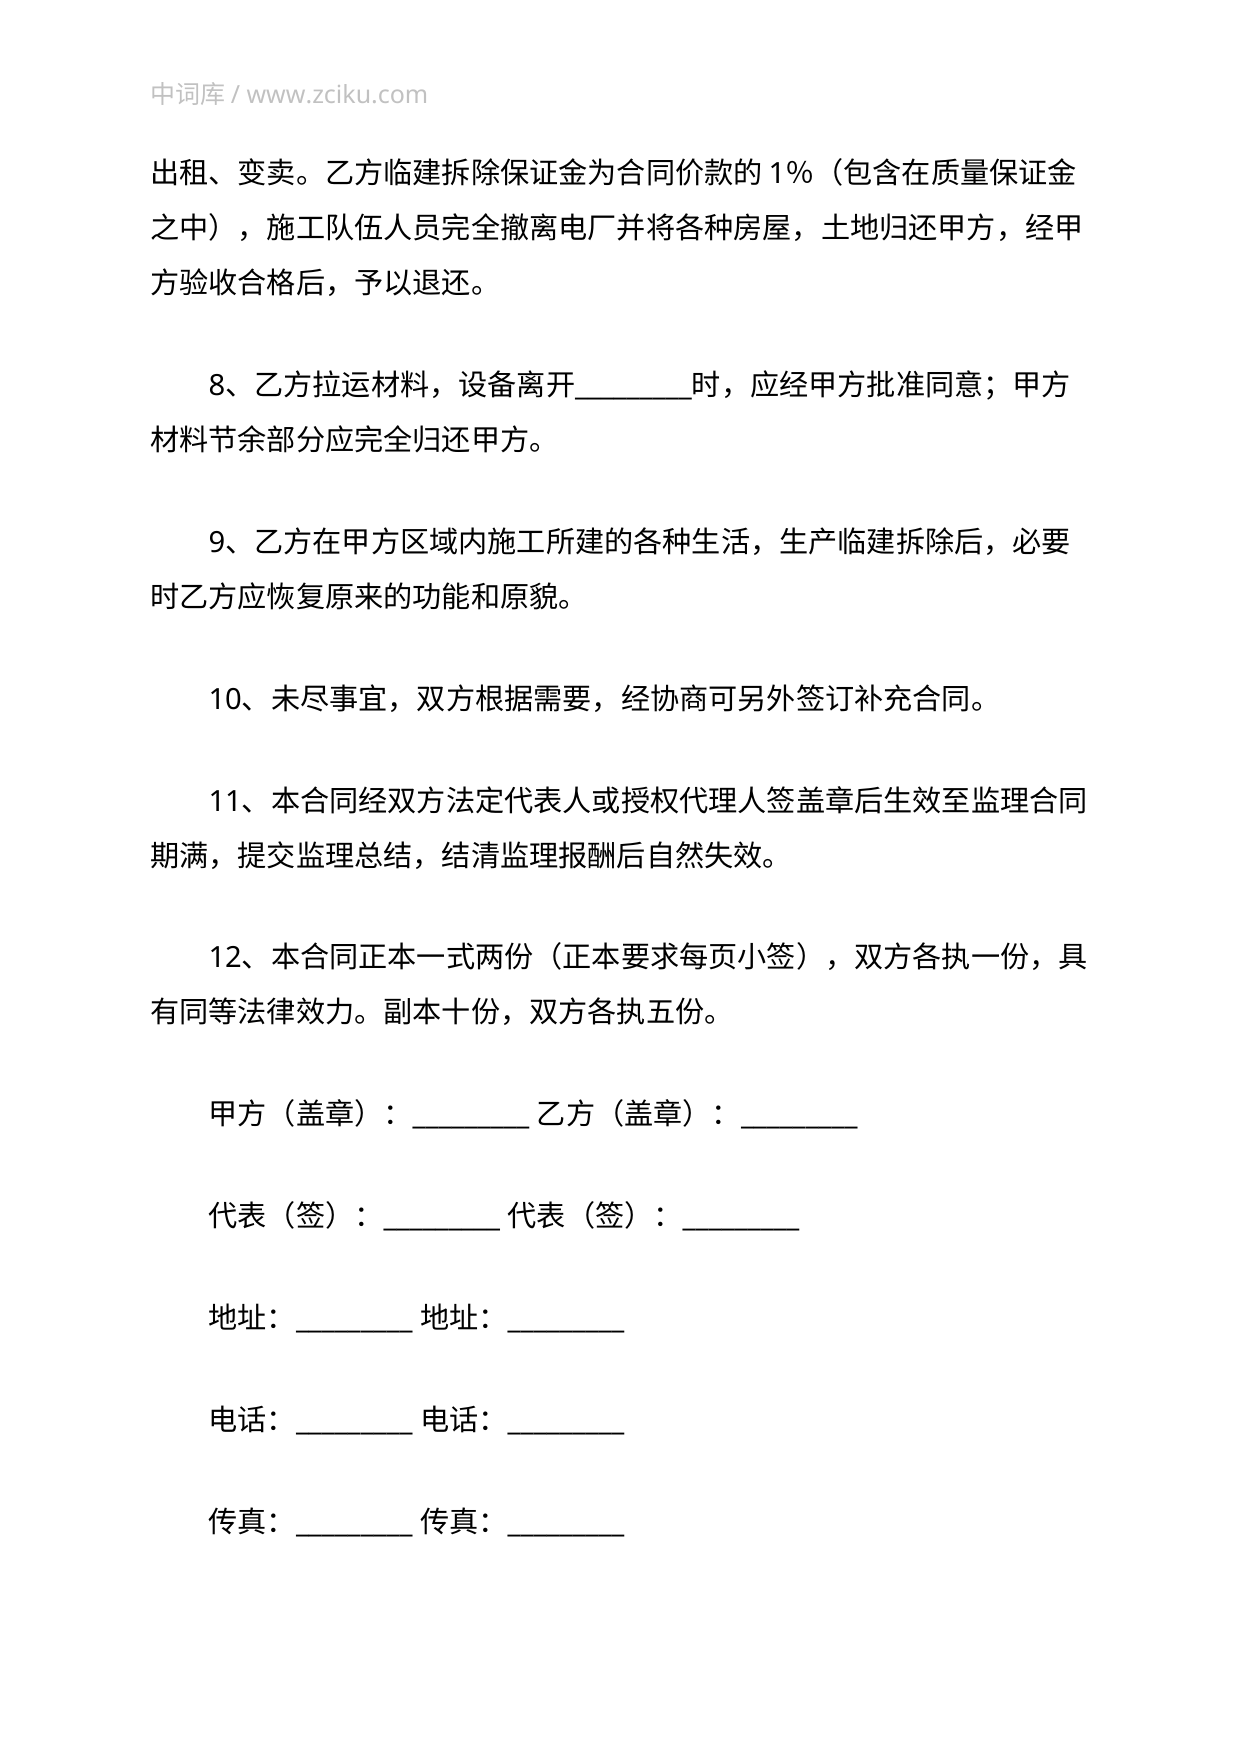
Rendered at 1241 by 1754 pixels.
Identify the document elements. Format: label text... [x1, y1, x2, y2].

text 12、本合同正本一式两份（正本要求每页小签），双方各执一份，具有同等法律效力。副本十份，双方各执五份。 [150, 934, 1090, 1031]
text 代表（签）：_________ 代表（签）：_________ [150, 1193, 1090, 1235]
text 传真：_________ 传真：_________ [150, 1499, 1090, 1541]
text 电话：_________ 电话：_________ [150, 1397, 1090, 1439]
text 9、乙方在甲方区域内施工所建的各种生活，生产临建拆除后，必要时乙方应恢复原来的功能和原貌。 [150, 518, 1090, 616]
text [150, 150, 1090, 302]
text 10、未尽事宜，双方根据需要，经协商可另外签订补充合同。 [150, 675, 1090, 718]
text 8、乙方拉运材料，设备离开_________时，应经甲方批准同意；甲方材料节余部分应完全归还甲方。 [150, 362, 1090, 459]
text 11、本合同经双方法定代表人或授权代理人签盖章后生效至监理合同期满，提交监理总结，结清监理报酬后自然失效。 [150, 777, 1090, 874]
text 地址：_________ 地址：_________ [150, 1295, 1090, 1337]
text 甲方（盖章）：_________ 乙方（盖章）：_________ [150, 1091, 1090, 1133]
